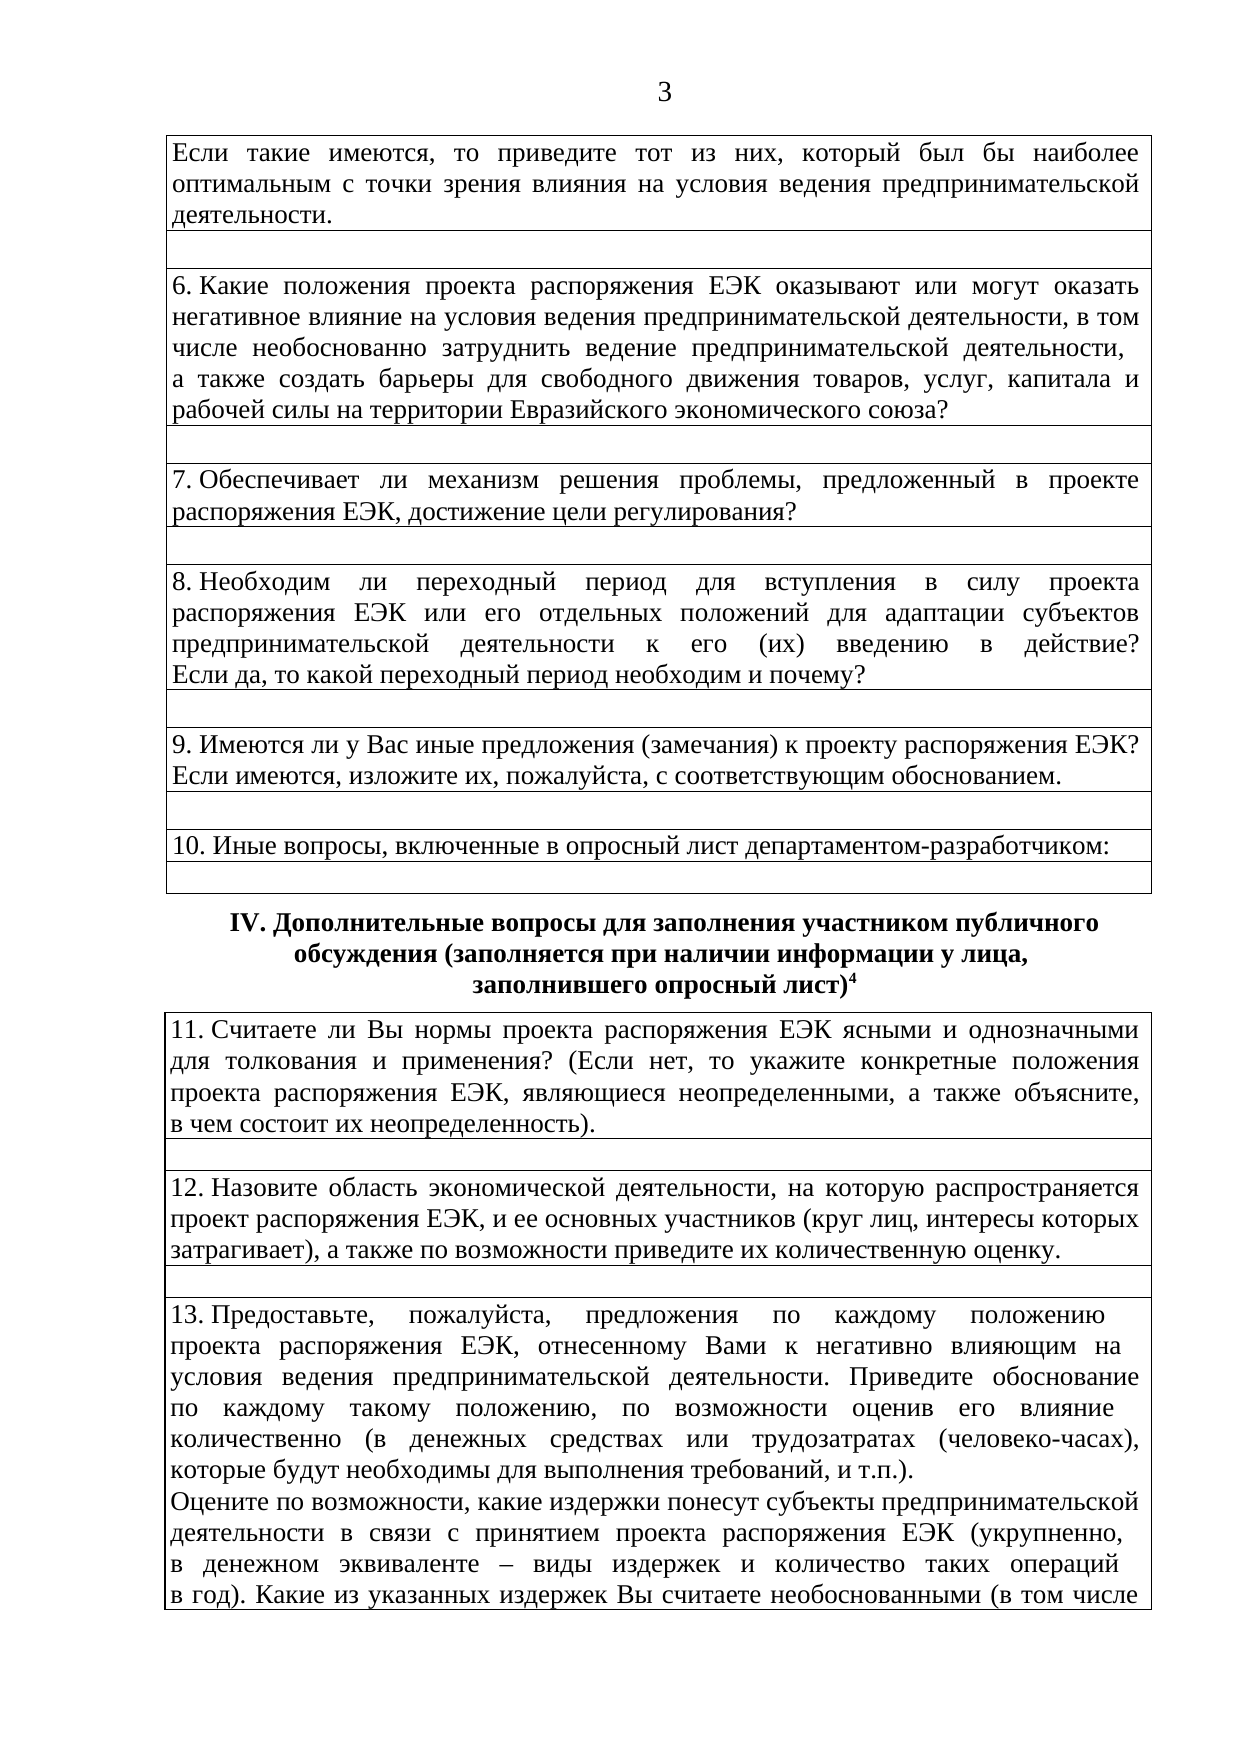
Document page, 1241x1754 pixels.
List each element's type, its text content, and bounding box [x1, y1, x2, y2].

table_cell 9. Имеются ли у Вас иные предложения (замечания) к проекту распоряжения ЕЭК? Если имеются, изложите их, пожалуйста, с соответствующим обоснованием. [167, 728, 1151, 791]
table_cell 8. Необходим ли переходный период для вступления в силу проекта распоряжения ЕЭК или его отдельных положений для адаптации субъектов предпринимательской деятельности к его (их) введению в действие? Если да, то какой переходный период необходим и почему? [167, 565, 1151, 689]
table_header 11. Считаете ли Вы нормы проекта распоряжения ЕЭК ясными и однозначными для толкования и применения? (Если нет, то укажите конкретные положения проекта распоряжения ЕЭК, являющиеся неопределенными, а также объясните, в чем состоит их неопределенность). [166, 1013, 1151, 1138]
table_cell [167, 792, 1151, 828]
table_cell [167, 690, 1151, 727]
text IV. Дополнительные вопросы для заполнения участником публичного обсуждения (заполняется при наличии информации у лица, заполнившего опросный лист)4 [177, 906, 1152, 1000]
table_cell 6. Какие положения проекта распоряжения ЕЭК оказывают или могут оказать негативное влияние на условия ведения предпринимательской деятельности, в том числе необоснованно затруднить ведение предпринимательской деятельности, а также создать барьеры для свободного движения товаров, услуг, капитала и рабочей силы на территории Евразийского экономического союза? [167, 269, 1151, 424]
table_cell [167, 231, 1151, 268]
table_cell [166, 1139, 1151, 1170]
table_cell 7. Обеспечивает ли механизм решения проблемы, предложенный в проекте распоряжения ЕЭК, достижение цели регулирования? [167, 464, 1151, 526]
table_cell [167, 527, 1151, 564]
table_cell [166, 1298, 1151, 1609]
table_cell [167, 426, 1151, 462]
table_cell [167, 136, 1151, 230]
table_cell 12. Назовите область экономической деятельности, на которую распространяется проект распоряжения ЕЭК, и ее основных участников (круг лиц, интересы которых затрагивает), а также по возможности приведите их количественную оценку. [166, 1171, 1151, 1264]
table_cell [167, 862, 1151, 893]
table_cell [166, 1266, 1151, 1297]
table_cell 10. Иные вопросы, включенные в опросный лист департаментом-разработчиком: [167, 830, 1151, 861]
